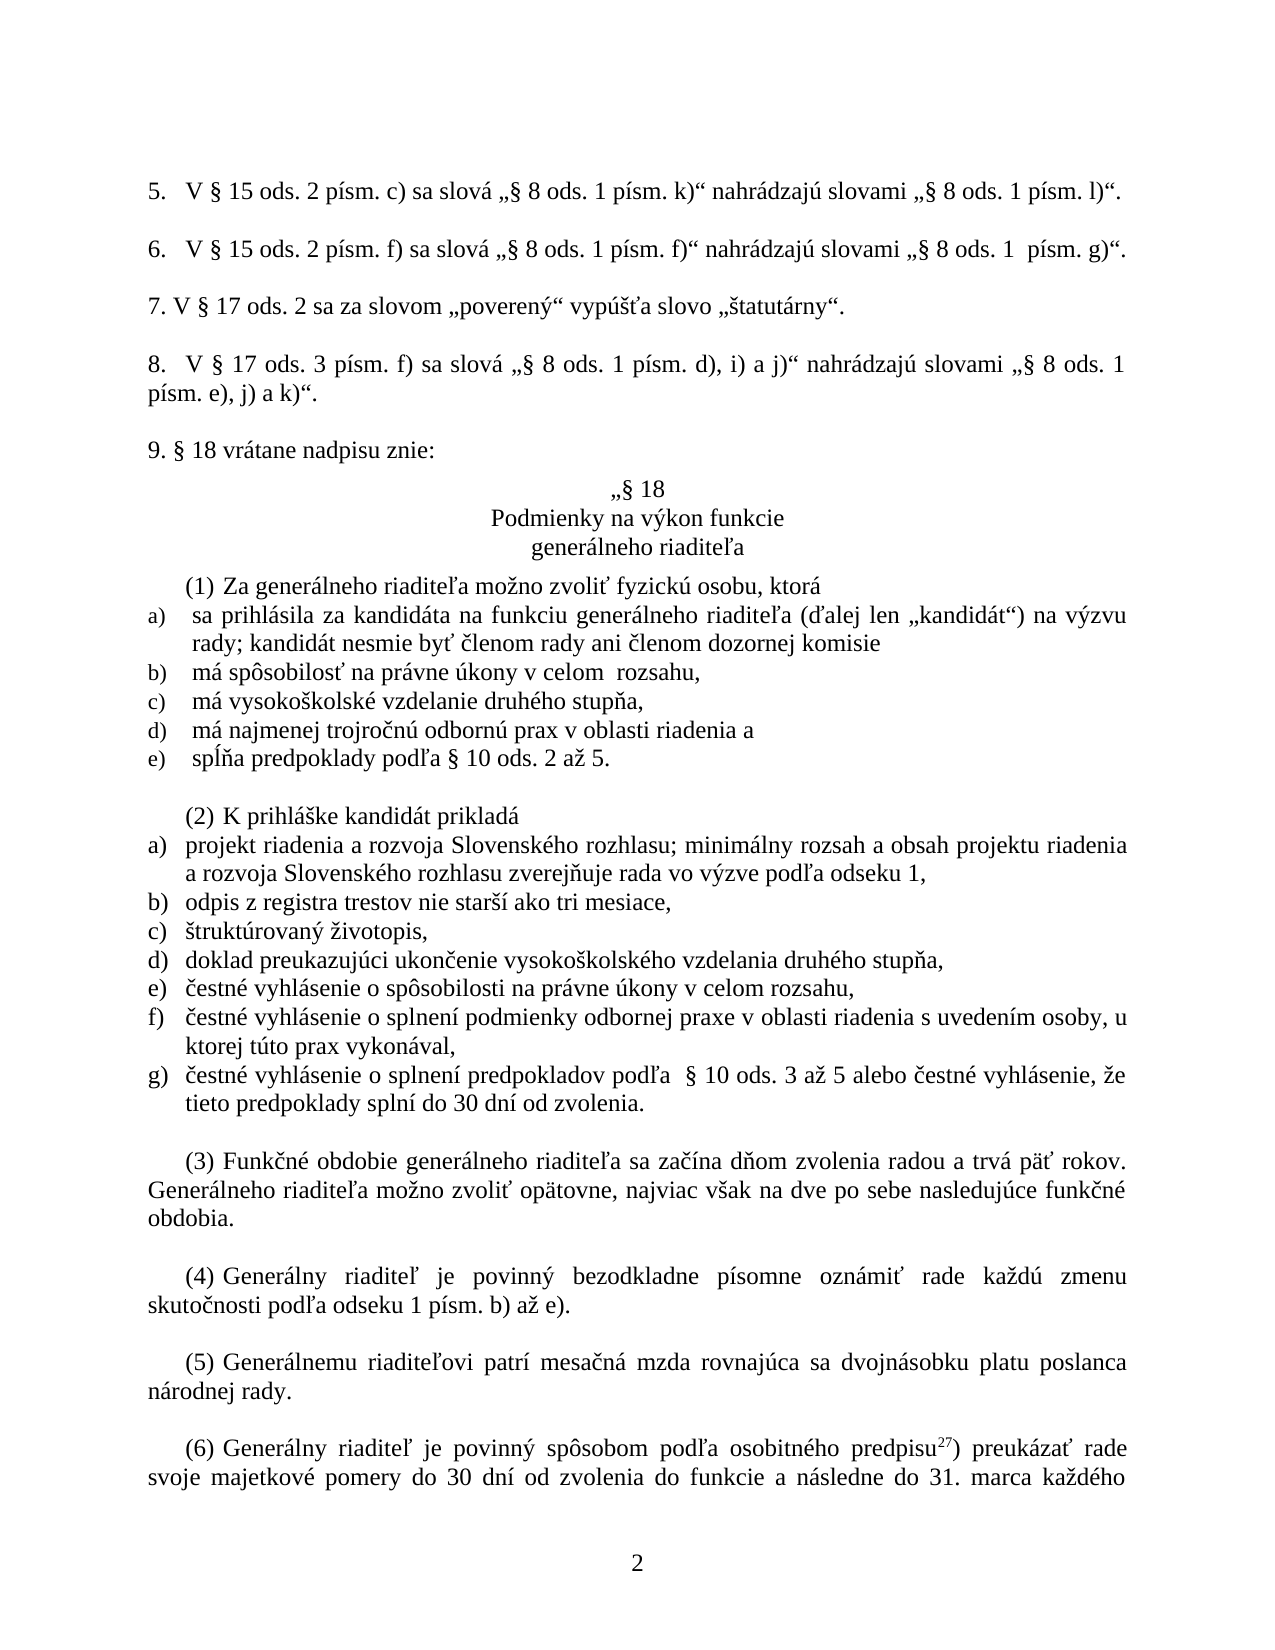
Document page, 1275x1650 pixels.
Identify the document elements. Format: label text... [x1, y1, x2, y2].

text 8. V § 17 ods. 3 písm. f) sa slová „§ 8 ods. 1 písm. d), i) a j)“ nahrádzajú slovami „§ 8 ods. 1 písm. e), j) a k)“. [148, 349, 1127, 406]
text e) čestné vyhlásenie o spôsobilosti na právne úkony v celom rozsahu, [148, 973, 1127, 1002]
text 9. § 18 vrátane nadpisu znie: [148, 435, 1127, 464]
text f) čestné vyhlásenie o splnení podmienky odbornej praxe v oblasti riadenia s uvedením osoby, u ktorej túto prax vykonával, [148, 1002, 1127, 1060]
text 7. V § 17 ods. 2 sa za slovom „poverený“ vypúšťa slovo „štatutárny“. [148, 291, 1127, 320]
text a) projekt riadenia a rozvoja Slovenského rozhlasu; minimálny rozsah a obsah projektu riadenia a rozvoja Slovenského rozhlasu zverejňuje rada vo výzve podľa odseku 1, [148, 830, 1127, 887]
text 6. V § 15 ods. 2 písm. f) sa slová „§ 8 ods. 1 písm. f)“ nahrádzajú slovami „§ 8 ods. 1 písm. g)“. [148, 234, 1127, 263]
text d) doklad preukazujúci ukončenie vysokoškolského vzdelania druhého stupňa, [148, 945, 1127, 973]
list spĺňa predpoklady podľa § 10 ods. 2 až 5. [148, 743, 1127, 772]
text (3) Funkčné obdobie generálneho riaditeľa sa začína dňom zvolenia radou a trvá päť rokov. Generálneho riaditeľa možno zvoliť opätovne, najviac však na dve po sebe nasledujúce funkčné obdobia. [148, 1146, 1127, 1232]
text c) štruktúrovaný životopis, [148, 916, 1127, 945]
text b) odpis z registra trestov nie starší ako tri mesiace, [148, 887, 1127, 916]
text g) čestné vyhlásenie o splnení predpokladov podľa § 10 ods. 3 až 5 alebo čestné vyhlásenie, že tieto predpoklady splní do 30 dní od zvolenia. [148, 1060, 1127, 1117]
list sa prihlásila za kandidáta na funkciu generálneho riaditeľa (ďalej len „kandidát“) na výzvu rady; kandidát nesmie byť členom rady ani členom dozornej komisie [148, 600, 1127, 657]
subtitle „§ 18 Podmienky na výkon funkcie generálneho riaditeľa [148, 474, 1127, 561]
text (2) K prihláške kandidát prikladá [148, 801, 1127, 830]
list má vysokoškolské vzdelanie druhého stupňa, [148, 686, 1127, 715]
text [148, 1433, 1127, 1491]
text 5. V § 15 ods. 2 písm. c) sa slová „§ 8 ods. 1 písm. k)“ nahrádzajú slovami „§ 8 ods. 1 písm. l)“. [148, 176, 1127, 205]
text (1) Za generálneho riaditeľa možno zvoliť fyzickú osobu, ktorá [148, 571, 1127, 600]
list má najmenej trojročnú odbornú prax v oblasti riadenia a [148, 715, 1127, 743]
text (4) Generálny riaditeľ je povinný bezodkladne písomne oznámiť rade každú zmenu skutočnosti podľa odseku 1 písm. b) až e). [148, 1261, 1127, 1318]
text (5) Generálnemu riaditeľovi patrí mesačná mzda rovnajúca sa dvojnásobku platu poslanca národnej rady. [148, 1347, 1127, 1405]
list má spôsobilosť na právne úkony v celom rozsahu, [148, 657, 1127, 686]
